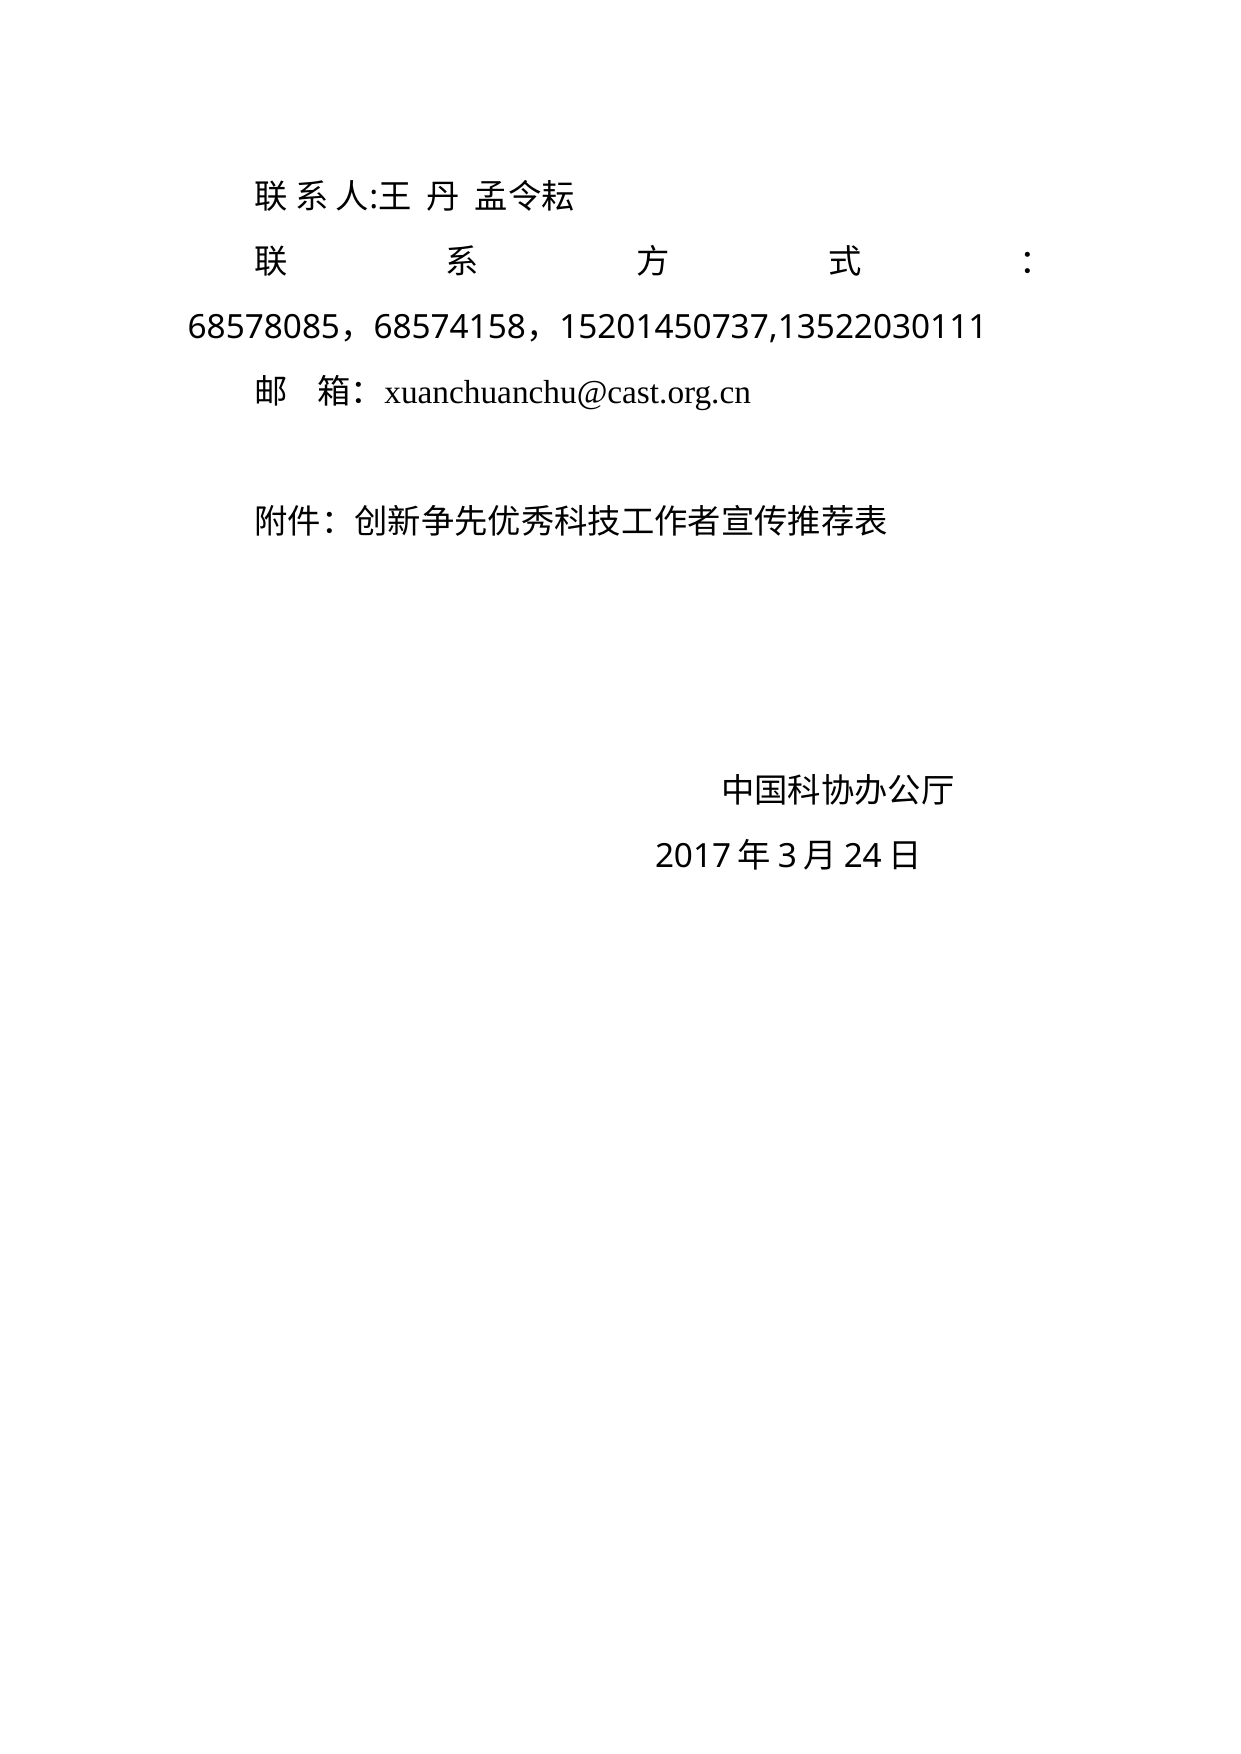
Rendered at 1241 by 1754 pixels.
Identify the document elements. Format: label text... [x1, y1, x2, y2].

text 附件：创新争先优秀科技工作者宣传推荐表 [187, 487, 1053, 552]
text 中国科协办公厅 [187, 747, 1009, 812]
text 2017年3月24日 [187, 812, 921, 877]
text 联 系 人:王 丹 孟令耘 [187, 162, 1053, 227]
text 联系方式：68578085，68574158，15201450737,13522030111 [187, 227, 1053, 357]
text 邮 箱：xuanchuanchu@cast.org.cn [187, 357, 1053, 422]
